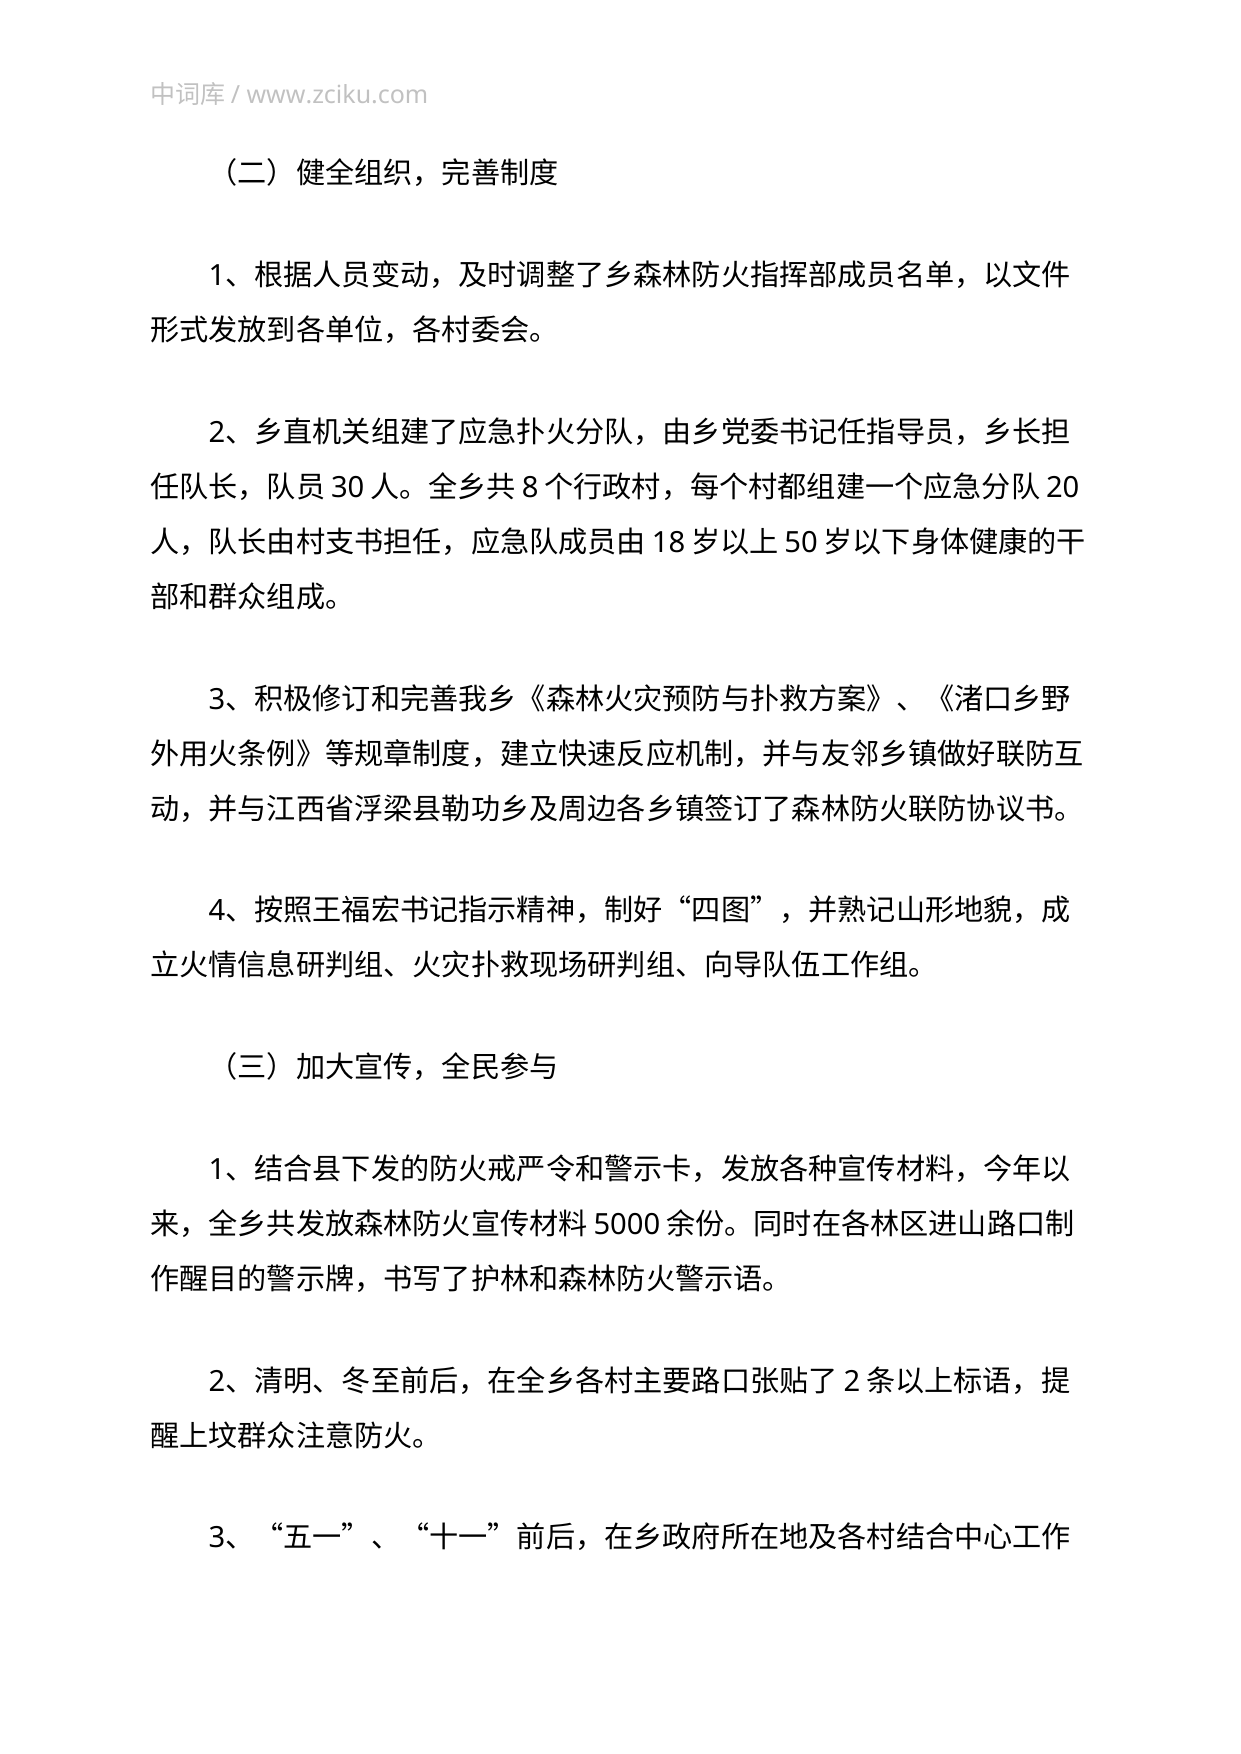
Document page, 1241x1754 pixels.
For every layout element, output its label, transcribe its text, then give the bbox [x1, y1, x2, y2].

text （三）加大宣传，全民参与 [150, 1044, 1090, 1086]
text 4、按照王福宏书记指示精神，制好“四图”，并熟记山形地貌，成立火情信息研判组、火灾扑救现场研判组、向导队伍工作组。 [150, 887, 1090, 984]
text 2、清明、冬至前后，在全乡各村主要路口张贴了2条以上标语，提醒上坟群众注意防火。 [150, 1357, 1090, 1454]
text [150, 1514, 1090, 1556]
text 3、积极修订和完善我乡《森林火灾预防与扑救方案》、《渚口乡野外用火条例》等规章制度，建立快速反应机制，并与友邻乡镇做好联防互动，并与江西省浮梁县勒功乡及周边各乡镇签订了森林防火联防协议书。 [150, 675, 1090, 827]
text 2、乡直机关组建了应急扑火分队，由乡党委书记任指导员，乡长担任队长，队员30人。全乡共8个行政村，每个村都组建一个应急分队20人，队长由村支书担任，应急队成员由18岁以上50岁以下身体健康的干部和群众组成。 [150, 408, 1090, 616]
text 1、根据人员变动，及时调整了乡森林防火指挥部成员名单，以文件形式发放到各单位，各村委会。 [150, 252, 1090, 349]
text （二）健全组织，完善制度 [150, 150, 1090, 192]
text 1、结合县下发的防火戒严令和警示卡，发放各种宣传材料，今年以来，全乡共发放森林防火宣传材料5000余份。同时在各林区进山路口制作醒目的警示牌，书写了护林和森林防火警示语。 [150, 1146, 1090, 1298]
